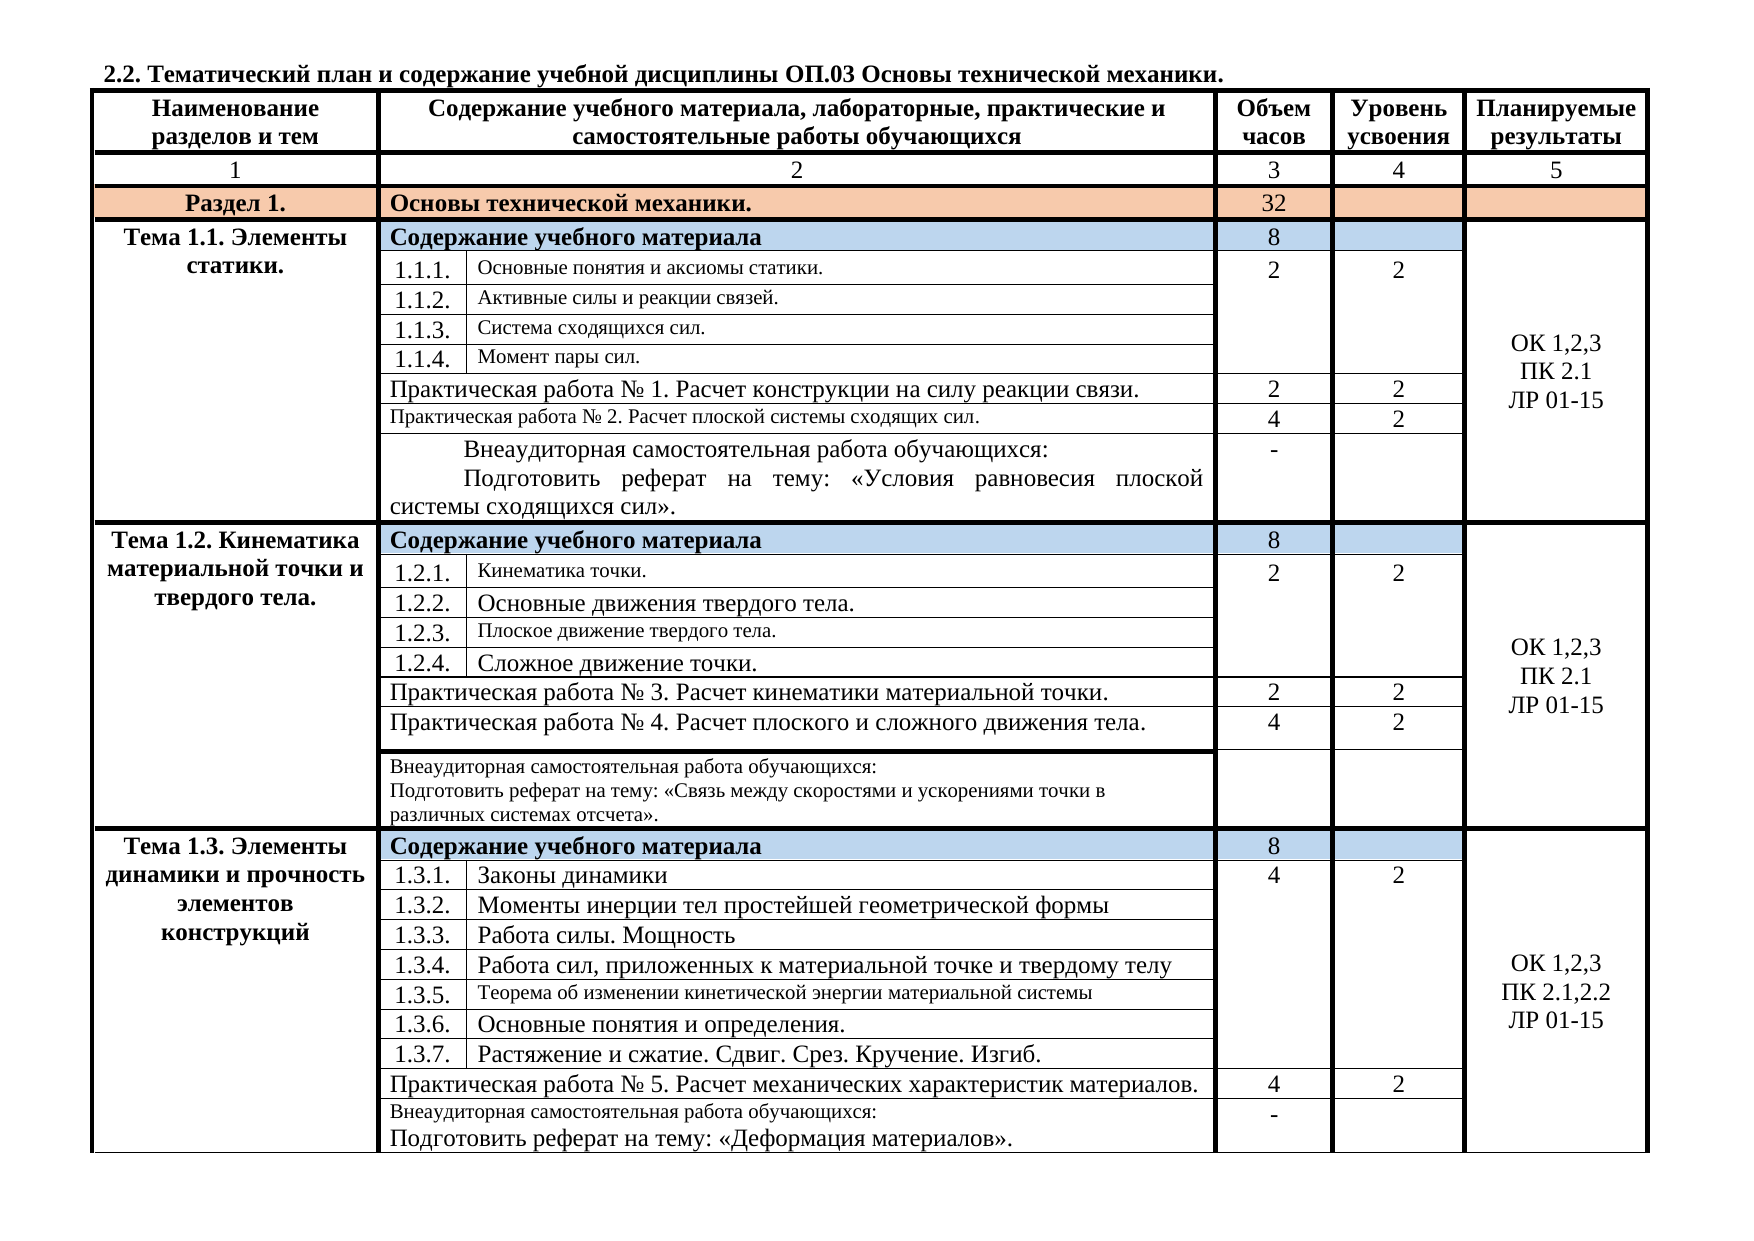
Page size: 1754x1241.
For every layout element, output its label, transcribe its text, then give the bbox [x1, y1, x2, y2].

table_cell 1.3.1. [381, 861, 466, 889]
table_header Наименование разделов и тем [94, 93, 376, 150]
table_cell Моменты инерции тел простейшей геометрической формы [467, 890, 1213, 919]
table_cell Практическая работа № 2. Расчет плоской системы сходящих сил. [381, 404, 1213, 433]
table_cell Растяжение и сжатие. Сдвиг. Срез. Кручение. Изгиб. [467, 1039, 1213, 1068]
table_cell 1.3.4. [381, 950, 466, 979]
table_cell 1.3.3. [381, 920, 466, 949]
table_cell Кинематика точки. [467, 555, 1213, 587]
table_cell 2 [1218, 374, 1330, 403]
table_cell [1218, 750, 1330, 826]
table_cell 8 [1218, 831, 1330, 859]
table_cell Тема 1.1. Элементы статики. [94, 218, 376, 520]
table_cell [1335, 188, 1462, 217]
table_cell Внеаудиторная самостоятельная работа обучающихся: Подготовить реферат на тему: «Деформация материалов». [381, 1099, 1213, 1152]
table_cell 2 [1335, 1069, 1462, 1098]
table_cell 2 [381, 155, 1213, 183]
table_cell 1.1.1. [381, 251, 466, 284]
table_cell Содержание учебного материала [381, 831, 1213, 859]
table_cell Тема 1.2. Кинематика материальной точки и твердого тела. [94, 521, 376, 826]
table_cell 2 [1335, 861, 1462, 1068]
table_cell Основные понятия и аксиомы статики. [467, 251, 1213, 284]
table_cell 4 [1218, 861, 1330, 1068]
table_cell ОК 1,2,3 ПК 2.1 ЛР 01-15 [1467, 525, 1645, 826]
table_cell Практическая работа № 1. Расчет конструкции на силу реакции связи. [381, 374, 1213, 403]
table_header Объем часов [1218, 93, 1330, 150]
table_cell 5 [1467, 155, 1645, 183]
table_cell 1 [94, 151, 376, 183]
table_cell Внеаудиторная самостоятельная работа обучающихся: Подготовить реферат на тему: «Условия равновесия плоской системы сходящихся сил». [381, 434, 1213, 520]
table_cell Практическая работа № 3. Расчет кинематики материальной точки. [381, 678, 1213, 706]
table_cell 2 [1335, 374, 1462, 403]
table_cell 2 [1218, 678, 1330, 706]
table_cell 1.3.6. [381, 1010, 466, 1038]
table_cell 4 [1218, 707, 1330, 749]
table_cell Содержание учебного материала [381, 222, 1213, 250]
table_cell Плоское движение твердого тела. [467, 618, 1213, 647]
table_cell 2 [1218, 251, 1330, 373]
table_cell 2 [1335, 555, 1462, 676]
table_cell Практическая работа № 4. Расчет плоского и сложного движения тела. [381, 707, 1213, 749]
table_cell Тема 1.3. Элементы динамики и прочность элементов конструкций [94, 827, 376, 1152]
table_cell 8 [1218, 525, 1330, 553]
table_cell Работа сил, приложенных к материальной точке и твердому телу [467, 950, 1213, 979]
table_header Уровень усвоения [1335, 93, 1462, 150]
table_cell [1335, 1099, 1462, 1152]
table_cell Активные силы и реакции связей. [467, 285, 1213, 314]
table_cell 1.1.2. [381, 285, 466, 314]
table_cell 2 [1335, 707, 1462, 749]
table_cell Содержание учебного материала [381, 525, 1213, 553]
table_cell ОК 1,2,3 ПК 2.1 ЛР 01-15 [1467, 222, 1645, 520]
table_cell Основные движения твердого тела. [467, 588, 1213, 617]
table_cell Момент пары сил. [467, 345, 1213, 373]
table_cell 1.2.2. [381, 588, 466, 617]
text 2.2. Тематический план и содержание учебной дисциплины ОП.03 Основы технической механики. [103, 59, 1577, 88]
table_cell Основные понятия и определения. [467, 1010, 1213, 1038]
table_cell 4 [1218, 1069, 1330, 1098]
table_cell Сложное движение точки. [467, 648, 1213, 676]
table_cell 1.1.4. [381, 345, 466, 373]
table_cell Работа силы. Мощность [467, 920, 1213, 949]
table_cell Внеаудиторная самостоятельная работа обучающихся: Подготовить реферат на тему: «Связь между скоростями и ускорениями точки в различных системах отсчета». [381, 754, 1213, 826]
table_header Содержание учебного материала, лабораторные, практические и самостоятельные работы обучающихся [381, 93, 1213, 150]
table_cell 1.3.2. [381, 890, 466, 919]
table_cell - [1218, 1099, 1330, 1152]
table_cell [1335, 831, 1462, 859]
table_cell 2 [1335, 404, 1462, 433]
table_cell 2 [1218, 555, 1330, 676]
table_cell Практическая работа № 5. Расчет механических характеристик материалов. [381, 1069, 1213, 1098]
table_cell Теорема об изменении кинетической энергии материальной системы [467, 980, 1213, 1008]
table_cell - [1218, 434, 1330, 520]
table_cell [1335, 222, 1462, 250]
table_cell 1.2.4. [381, 648, 466, 676]
table_cell [1467, 188, 1645, 217]
table_cell 4 [1218, 404, 1330, 433]
table_cell 2 [1335, 678, 1462, 706]
table_cell Раздел 1. [94, 185, 376, 217]
table_cell 2 [1335, 251, 1462, 373]
table_cell 8 [1218, 222, 1330, 250]
table_cell 1.1.3. [381, 315, 466, 343]
table_cell 1.2.3. [381, 618, 466, 647]
table_cell 4 [1335, 155, 1462, 183]
table_cell [1335, 525, 1462, 553]
table_cell 1.2.1. [381, 555, 466, 587]
table_header Планируемые результаты [1467, 93, 1645, 150]
table_cell 1.3.5. [381, 980, 466, 1008]
table_cell [1335, 434, 1462, 520]
table_cell Система сходящихся сил. [467, 315, 1213, 343]
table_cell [1467, 831, 1645, 1152]
table_cell [1335, 750, 1462, 826]
table_cell 32 [1218, 188, 1330, 217]
table_cell 1.3.7. [381, 1039, 466, 1068]
table_cell Основы технической механики. [381, 188, 1213, 217]
table_cell 3 [1218, 155, 1330, 183]
table_cell Законы динамики [467, 861, 1213, 889]
